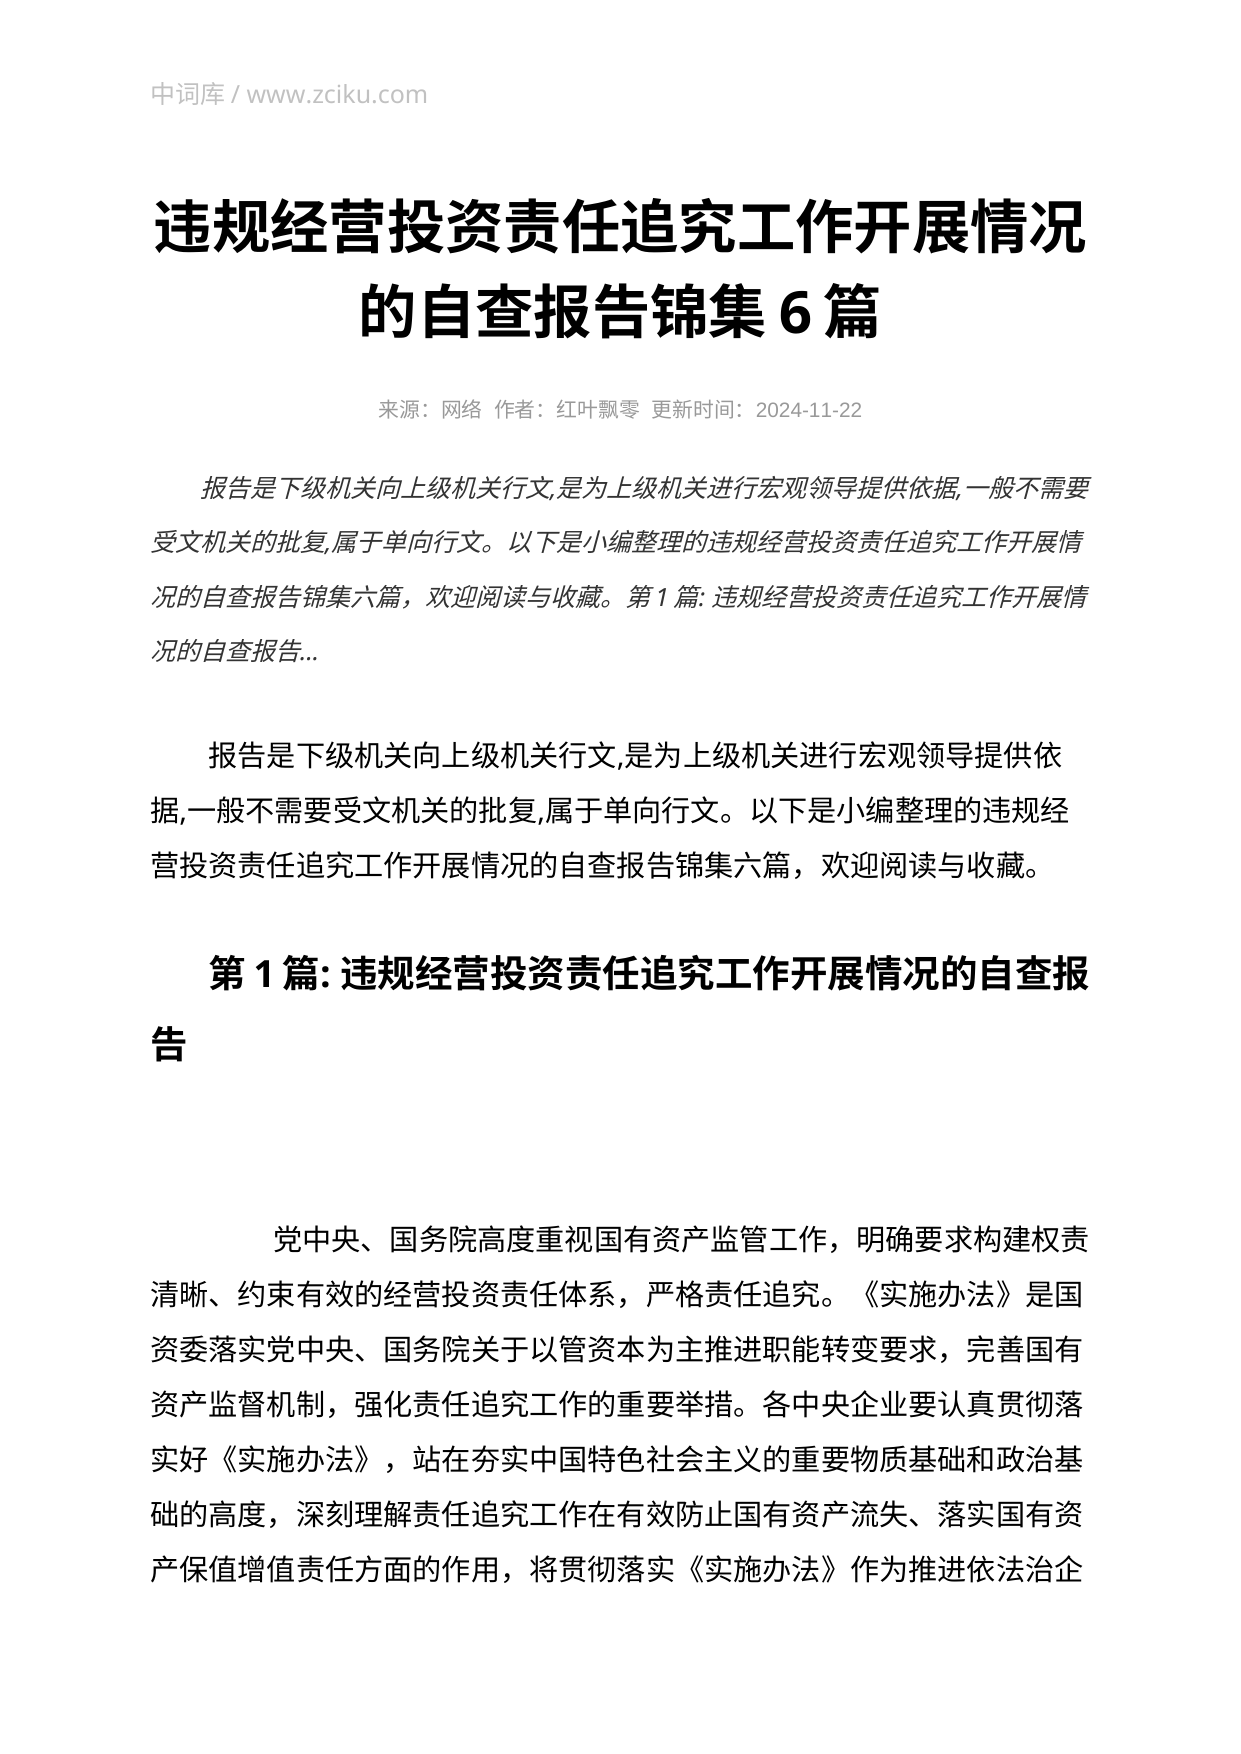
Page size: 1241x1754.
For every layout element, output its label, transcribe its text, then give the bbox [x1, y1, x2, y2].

text 报告是下级机关向上级机关行文,是为上级机关进行宏观领导提供依据,一般不需要受文机关的批复,属于单向行文。以下是小编整理的违规经营投资责任追究工作开展情况的自查报告锦集六篇，欢迎阅读与收藏。 [150, 733, 1090, 885]
text 第1篇: 违规经营投资责任追究工作开展情况的自查报告 [150, 944, 1090, 1069]
text 报告是下级机关向上级机关行文,是为上级机关进行宏观领导提供依据,一般不需要受文机关的批复,属于单向行文。以下是小编整理的违规经营投资责任追究工作开展情况的自查报告锦集六篇，欢迎阅读与收藏。第1篇: 违规经营投资责任追究工作开展情况的自查报告... [150, 468, 1090, 668]
subtitle 违规经营投资责任追究工作开展情况的自查报告锦集6篇 [150, 181, 1090, 351]
text 来源：网络 作者：红叶飘零 更新时间：2024-11-22 [150, 397, 1090, 421]
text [150, 1217, 1090, 1588]
